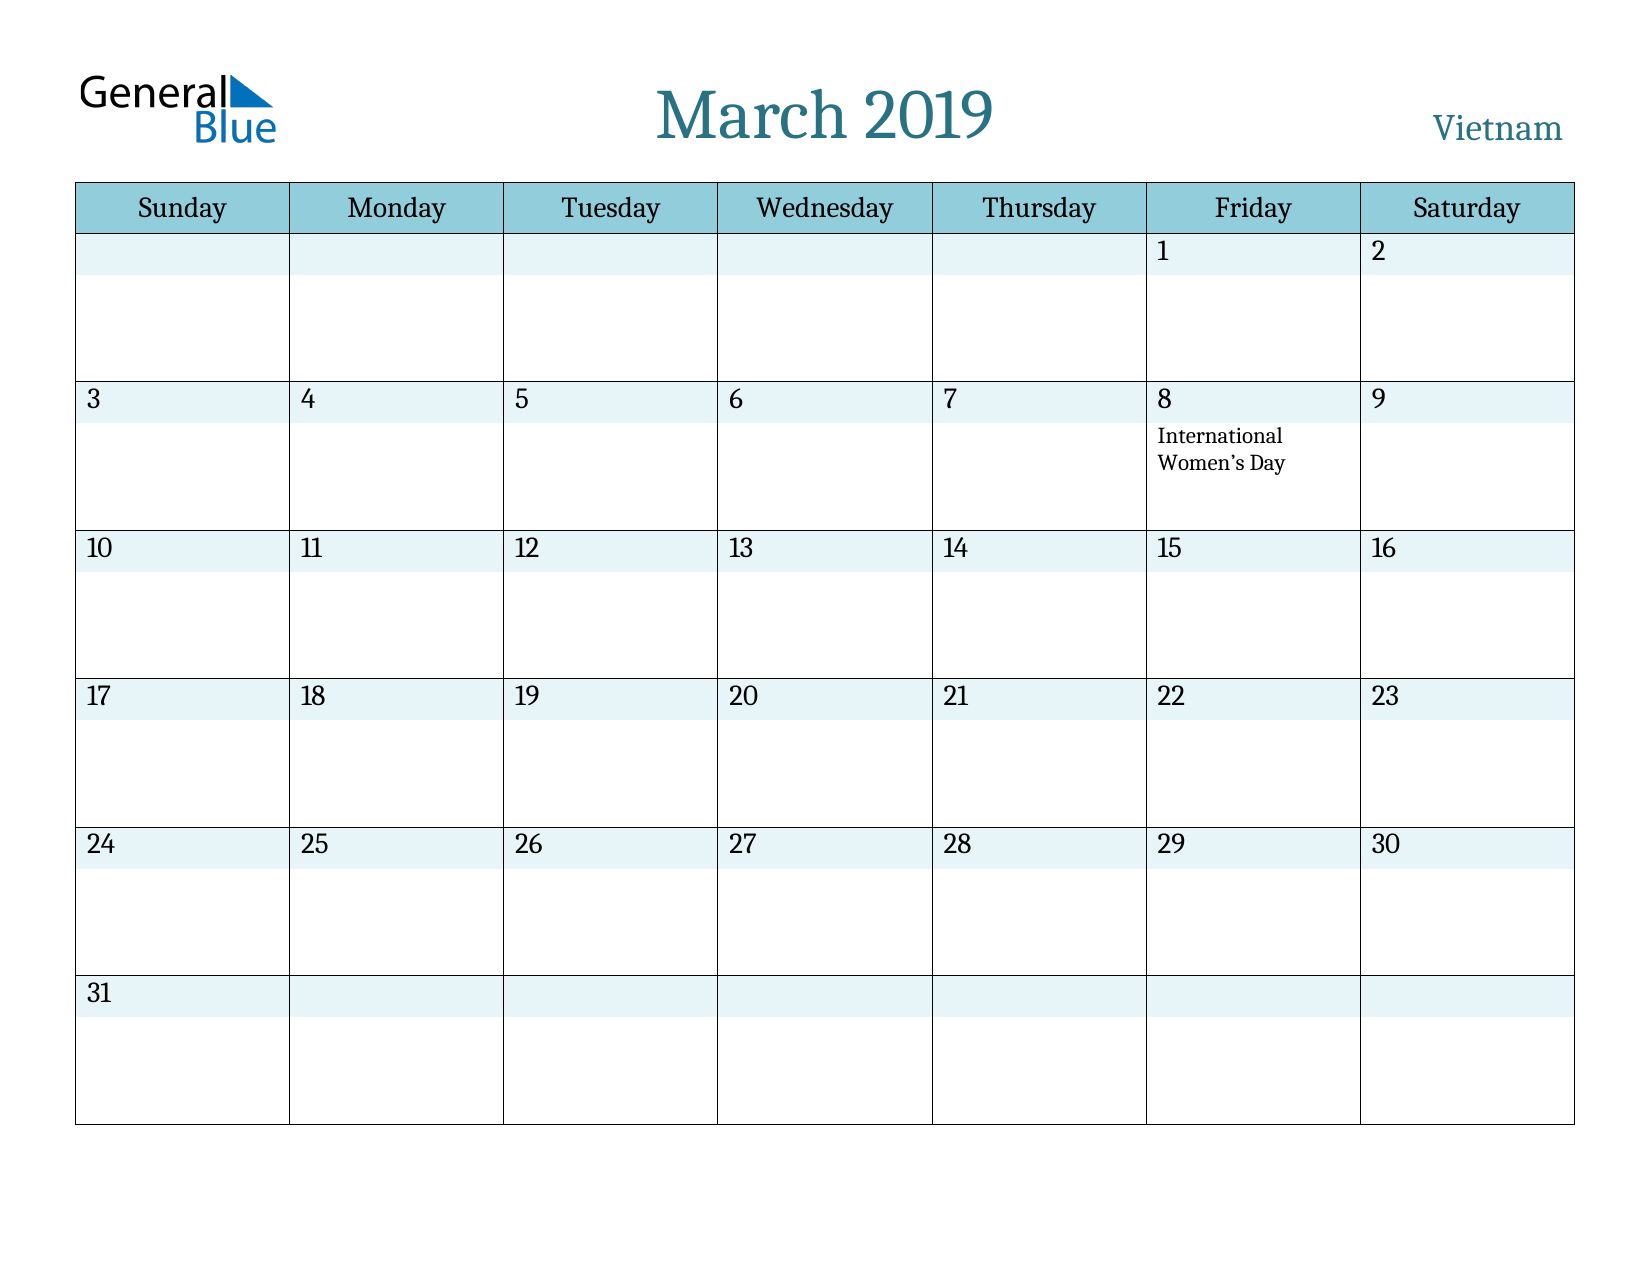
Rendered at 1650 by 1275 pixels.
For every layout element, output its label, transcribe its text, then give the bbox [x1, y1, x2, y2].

table_cell 2 [1361, 234, 1574, 275]
table_cell [718, 1017, 932, 1123]
table_cell 19 [504, 679, 717, 720]
table_header Vietnam [1146, 75, 1574, 182]
table_cell [504, 572, 717, 678]
table_cell [1147, 869, 1360, 975]
table_cell [1361, 275, 1574, 381]
table_cell 12 [504, 531, 717, 572]
table_cell 29 [1147, 828, 1360, 869]
table_cell [718, 275, 932, 381]
table_cell [76, 423, 289, 530]
table_cell [76, 1017, 289, 1123]
table_cell 20 [718, 679, 932, 720]
table_cell 1 [1147, 234, 1360, 275]
table_cell [1361, 869, 1574, 975]
table_cell 5 [504, 382, 717, 423]
table_cell 30 [1361, 828, 1574, 869]
table_cell 17 [76, 679, 289, 720]
table_cell [933, 423, 1146, 530]
table_cell [933, 234, 1146, 275]
table_cell [504, 976, 717, 1017]
table_cell [76, 869, 289, 975]
table_cell [718, 720, 932, 827]
table_cell [504, 720, 717, 827]
table_cell [1147, 572, 1360, 678]
table_cell 21 [933, 679, 1146, 720]
table_cell [718, 234, 932, 275]
table_cell [1147, 275, 1360, 381]
table_cell 26 [504, 828, 717, 869]
table_cell Wednesday [718, 183, 932, 233]
table_cell [504, 1017, 717, 1123]
table_cell [718, 572, 932, 678]
table_cell [76, 572, 289, 678]
table_header March 2019 [504, 75, 1146, 182]
table_cell Sunday [76, 183, 289, 233]
table_cell International Women’s Day [1147, 423, 1360, 530]
table_cell 11 [290, 531, 503, 572]
table_cell 14 [933, 531, 1146, 572]
table_cell 28 [933, 828, 1146, 869]
table_cell [933, 720, 1146, 827]
table_cell 3 [76, 382, 289, 423]
table_cell 24 [76, 828, 289, 869]
table_cell [290, 275, 503, 381]
table_cell [76, 720, 289, 827]
table_cell [933, 869, 1146, 975]
table_cell [504, 275, 717, 381]
table_cell Saturday [1361, 183, 1574, 233]
table_cell [290, 572, 503, 678]
table_cell 9 [1361, 382, 1574, 423]
table_cell [718, 869, 932, 975]
table_cell 6 [718, 382, 932, 423]
table_cell [718, 976, 932, 1017]
table_cell [1147, 720, 1360, 827]
table_cell 31 [76, 976, 289, 1017]
table_cell [504, 423, 717, 530]
table_cell 27 [718, 828, 932, 869]
table_cell Monday [290, 183, 503, 233]
table_cell 13 [718, 531, 932, 572]
table_cell 8 [1147, 382, 1360, 423]
table_cell 18 [290, 679, 503, 720]
table_cell 4 [290, 382, 503, 423]
table_cell 15 [1147, 531, 1360, 572]
table_cell [1361, 1017, 1574, 1123]
table_cell [1147, 1017, 1360, 1123]
table_cell 7 [933, 382, 1146, 423]
table_cell [290, 1017, 503, 1123]
table_cell [933, 976, 1146, 1017]
table_cell [290, 869, 503, 975]
table_cell [1361, 572, 1574, 678]
table_cell [290, 423, 503, 530]
table_cell [933, 275, 1146, 381]
table_cell [933, 1017, 1146, 1123]
table_cell [76, 234, 289, 275]
table_cell [1361, 720, 1574, 827]
table_cell Tuesday [504, 183, 717, 233]
table_cell 22 [1147, 679, 1360, 720]
table_cell Thursday [933, 183, 1146, 233]
table_cell [290, 976, 503, 1017]
table_cell [1147, 976, 1360, 1017]
table_header [76, 75, 503, 182]
table_cell 23 [1361, 679, 1574, 720]
table_cell [1361, 976, 1574, 1017]
table_cell 25 [290, 828, 503, 869]
table_cell 10 [76, 531, 289, 572]
table_cell [504, 869, 717, 975]
table_cell 16 [1361, 531, 1574, 572]
table_cell Friday [1147, 183, 1360, 233]
table_cell [290, 720, 503, 827]
picture [80, 75, 276, 143]
table_cell [76, 275, 289, 381]
table_cell [718, 423, 932, 530]
table_cell [290, 234, 503, 275]
table_cell [1361, 423, 1574, 530]
table_cell [504, 234, 717, 275]
table_cell [933, 572, 1146, 678]
